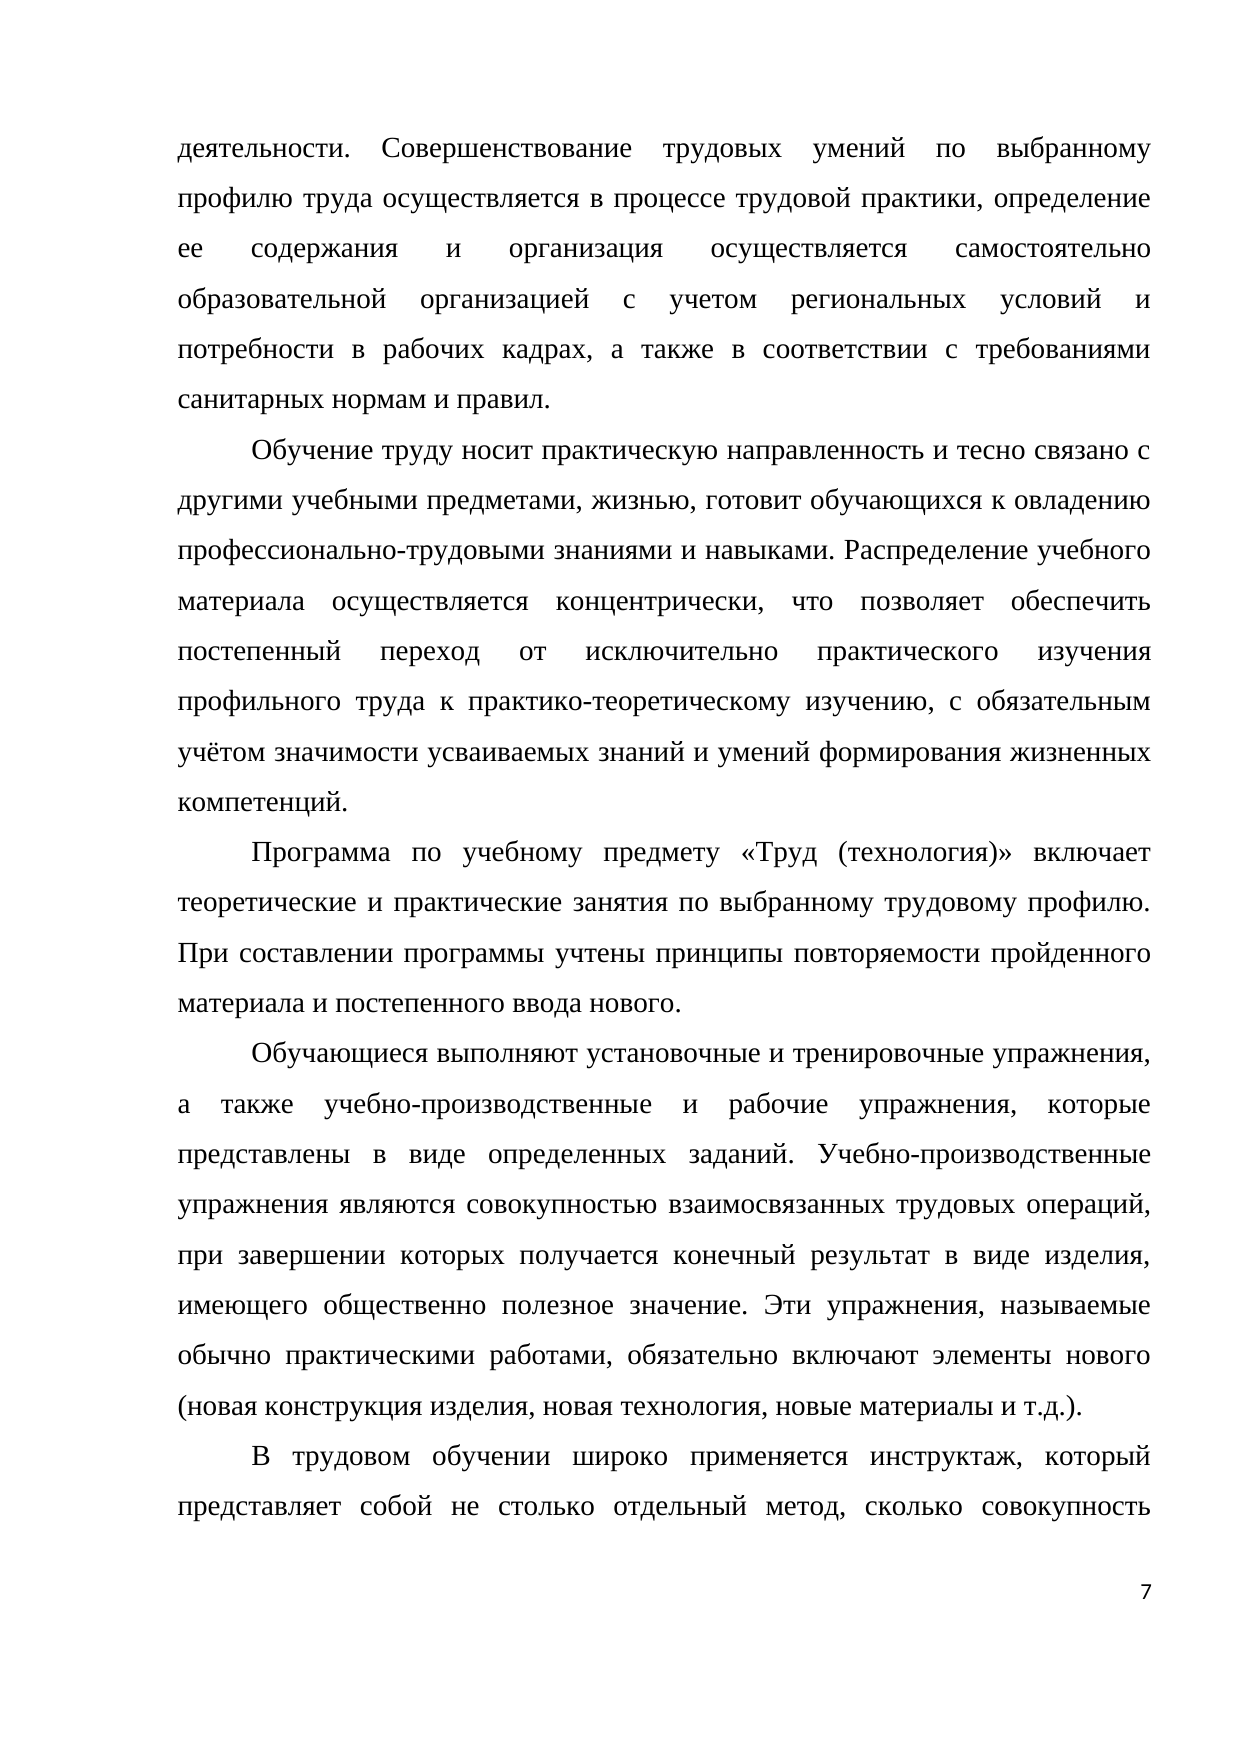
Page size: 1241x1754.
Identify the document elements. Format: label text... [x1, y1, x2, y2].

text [177, 130, 1152, 415]
text Обучение труду носит практическую направленность и тесно связано с другими учебными предметами, жизнью, готовит обучающихся к овладению профессионально-трудовыми знаниями и навыками. Распределение учебного материала осуществляется концентрически, что позволяет обеспечить постепенный переход от исключительно практического изучения профильного труда к практико-теоретическому изучению, с обязательным учётом значимости усваиваемых знаний и умений формирования жизненных компетенций. [177, 432, 1152, 817]
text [177, 1438, 1152, 1522]
text Обучающиеся выполняют установочные и тренировочные упражнения, а также учебно-производственные и рабочие упражнения, которые представлены в виде определенных заданий. Учебно-производственные упражнения являются совокупностью взаимосвязанных трудовых операций, при завершении которых получается конечный результат в виде изделия, имеющего общественно полезное значение. Эти упражнения, называемые обычно практическими работами, обязательно включают элементы нового (новая конструкция изделия, новая технология, новые материалы и т.д.). [177, 1036, 1152, 1421]
text Программа по учебному предмету «Труд (технология)» включает теоретические и практические занятия по выбранному трудовому профилю. При составлении программы учтены принципы повторяемости пройденного материала и постепенного ввода нового. [177, 834, 1152, 1019]
